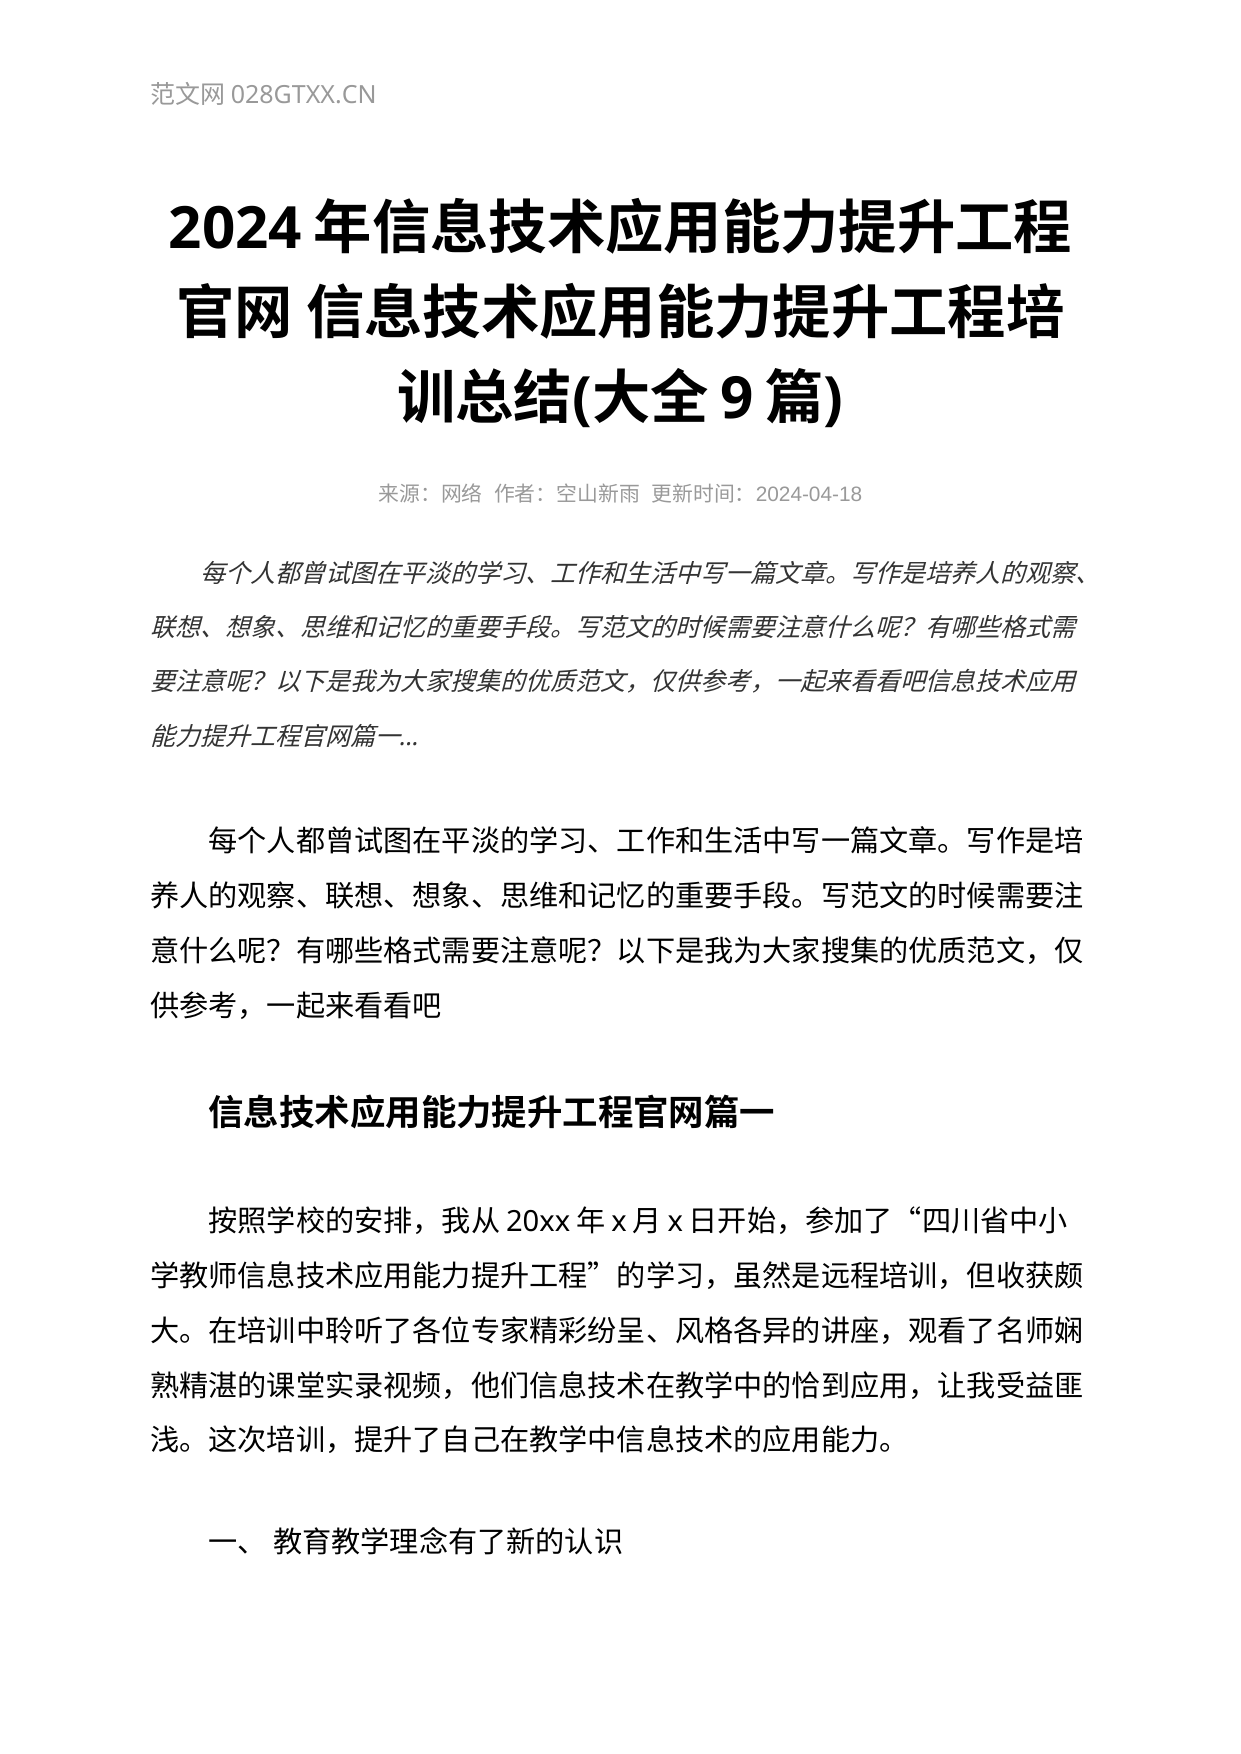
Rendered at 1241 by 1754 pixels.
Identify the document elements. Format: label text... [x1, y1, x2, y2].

text 每个人都曾试图在平淡的学习、工作和生活中写一篇文章。写作是培养人的观察、联想、想象、思维和记忆的重要手段。写范文的时候需要注意什么呢？有哪些格式需要注意呢？以下是我为大家搜集的优质范文，仅供参考，一起来看看吧信息技术应用能力提升工程官网篇一... [150, 553, 1090, 752]
text 来源：网络 作者：空山新雨 更新时间：2024-04-18 [150, 482, 1090, 506]
text 按照学校的安排，我从20xx年x月x日开始，参加了“四川省中小学教师信息技术应用能力提升工程”的学习，虽然是远程培训，但收获颇大。在培训中聆听了各位专家精彩纷呈、风格各异的讲座，观看了名师娴熟精湛的课堂实录视频，他们信息技术在教学中的恰到应用，让我受益匪浅。这次培训，提升了自己在教学中信息技术的应用能力。 [150, 1197, 1090, 1459]
text 每个人都曾试图在平淡的学习、工作和生活中写一篇文章。写作是培养人的观察、联想、想象、思维和记忆的重要手段。写范文的时候需要注意什么呢？有哪些格式需要注意呢？以下是我为大家搜集的优质范文，仅供参考，一起来看看吧 [150, 817, 1090, 1024]
subtitle 2024年信息技术应用能力提升工程官网 信息技术应用能力提升工程培训总结(大全9篇) [150, 181, 1090, 435]
text 信息技术应用能力提升工程官网篇一 [150, 1084, 1090, 1135]
text 一、 教育教学理念有了新的认识 [150, 1519, 1090, 1561]
